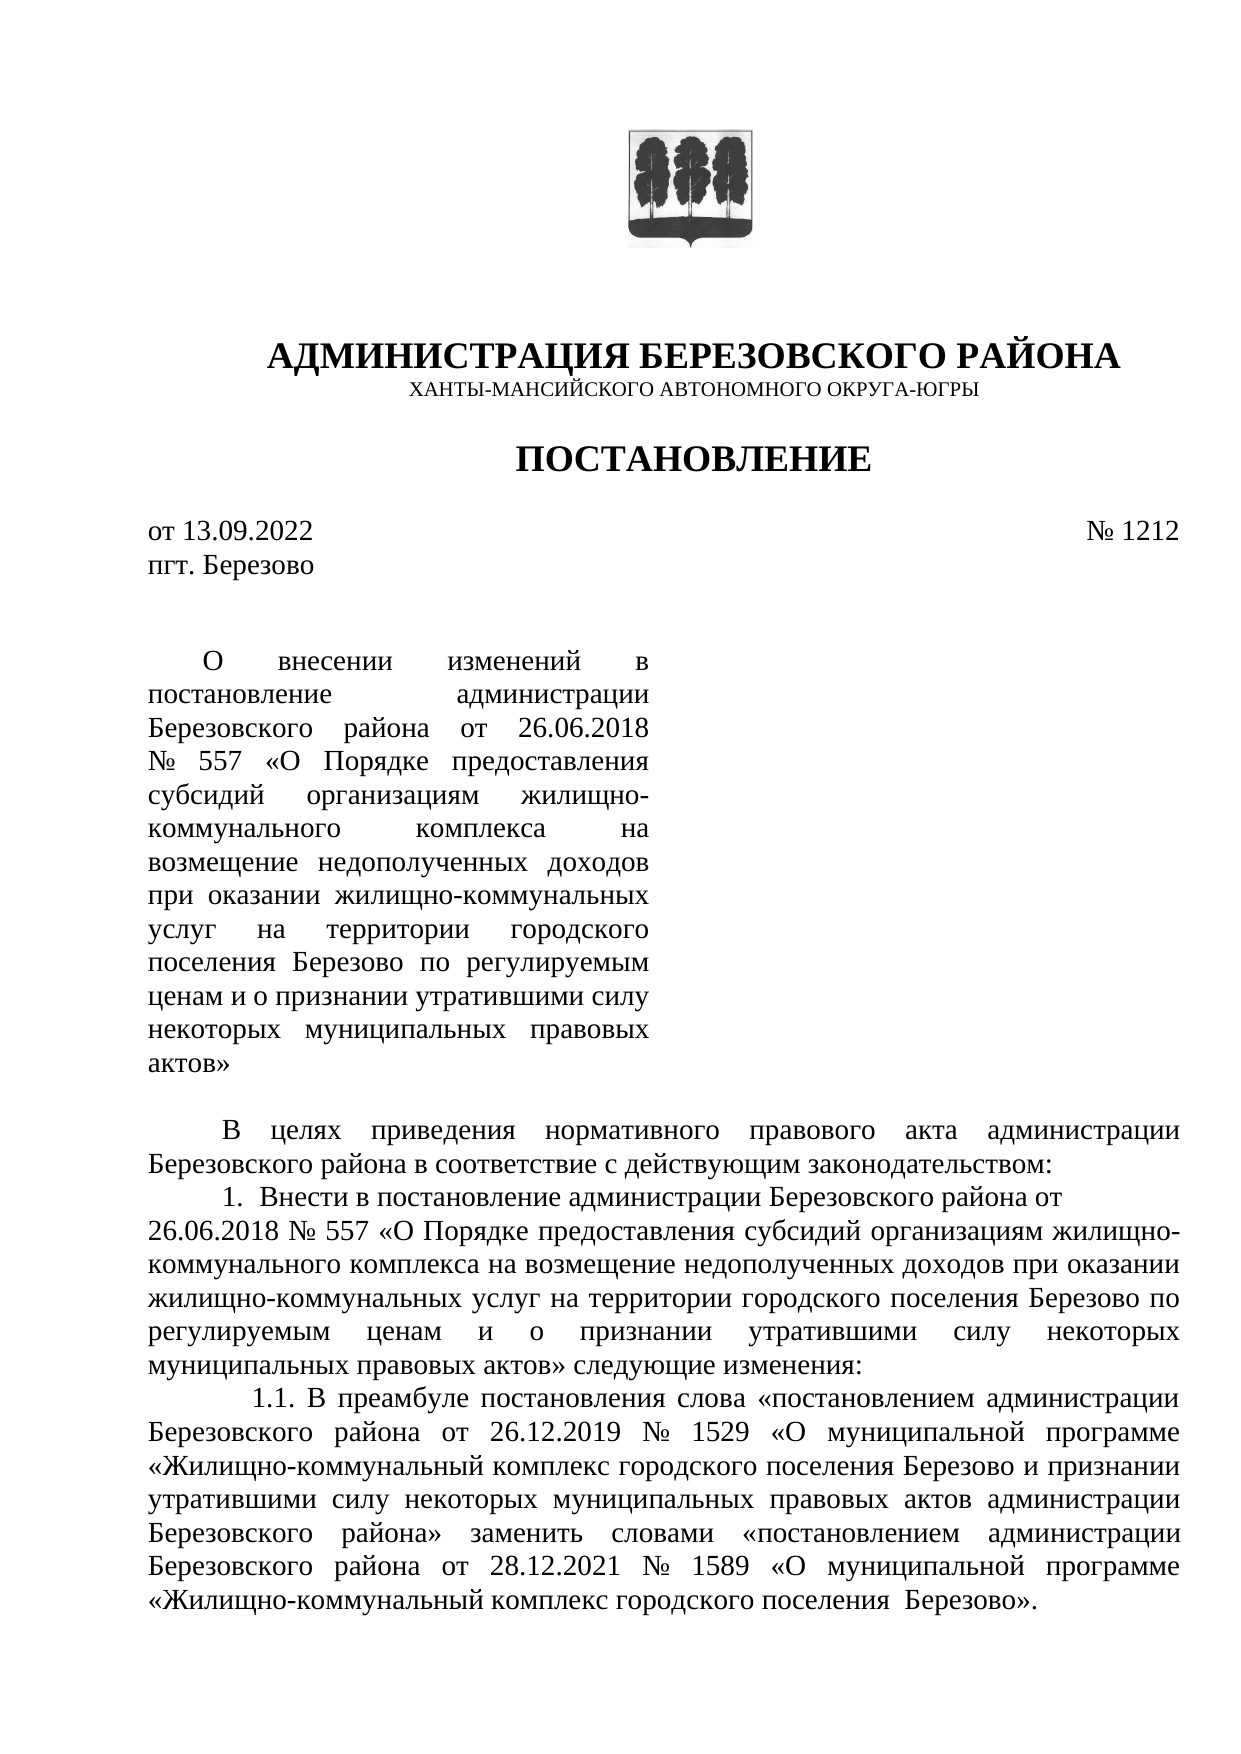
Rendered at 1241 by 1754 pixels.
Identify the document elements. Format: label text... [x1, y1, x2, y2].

subtitle АДМИНИСТРАЦИЯ БЕРЕЗОВСКОГО РАЙОНА [148, 333, 1181, 377]
title В целях приведения нормативного правового акта администрации Березовского района в соответствие с действующим законодательством: [148, 1112, 1181, 1179]
text от 13.09.2022 № 1212 [148, 513, 1181, 547]
title Внести в постановление администрации Березовского района от [222, 1179, 1181, 1213]
picture [628, 129, 753, 248]
subtitle ПОСТАНОВЛЕНИЕ [148, 437, 1181, 480]
text О внесении изменений в постановление администрации Березовского района от 26.06.2018 № 557 «О Порядке предоставления субсидий организациям жилищно-коммунального комплекса на возмещение недополученных доходов при оказании жилищно-коммунальных услуг на территории городского поселения Березово по регулируемым ценам и о признании утратившими силу некоторых муниципальных правовых актов» [148, 643, 649, 1079]
subtitle ХАНТЫ-МАНСИЙСКОГО АВТОНОМНОГО ОКРУГА-ЮГРЫ [148, 377, 1181, 401]
text пгт. Березово [148, 547, 1181, 580]
title 26.06.2018 № 557 «О Порядке предоставления субсидий организациям жилищно-коммунального комплекса на возмещение недополученных доходов при оказании жилищно-коммунальных услуг на территории городского поселения Березово по регулируемым ценам и о признании утратившими силу некоторых муниципальных правовых актов» следующие изменения: [148, 1213, 1181, 1381]
title 1.1. В преамбуле постановления слова «постановлением администрации Березовского района от 26.12.2019 № 1529 «О муниципальной программе «Жилищно-коммунальный комплекс городского поселения Березово и признании утратившими силу некоторых муниципальных правовых актов администрации Березовского района» заменить словами «постановлением администрации Березовского района от 28.12.2021 № 1589 «О муниципальной программе «Жилищно-коммунальный комплекс городского поселения Березово». [148, 1381, 1181, 1615]
